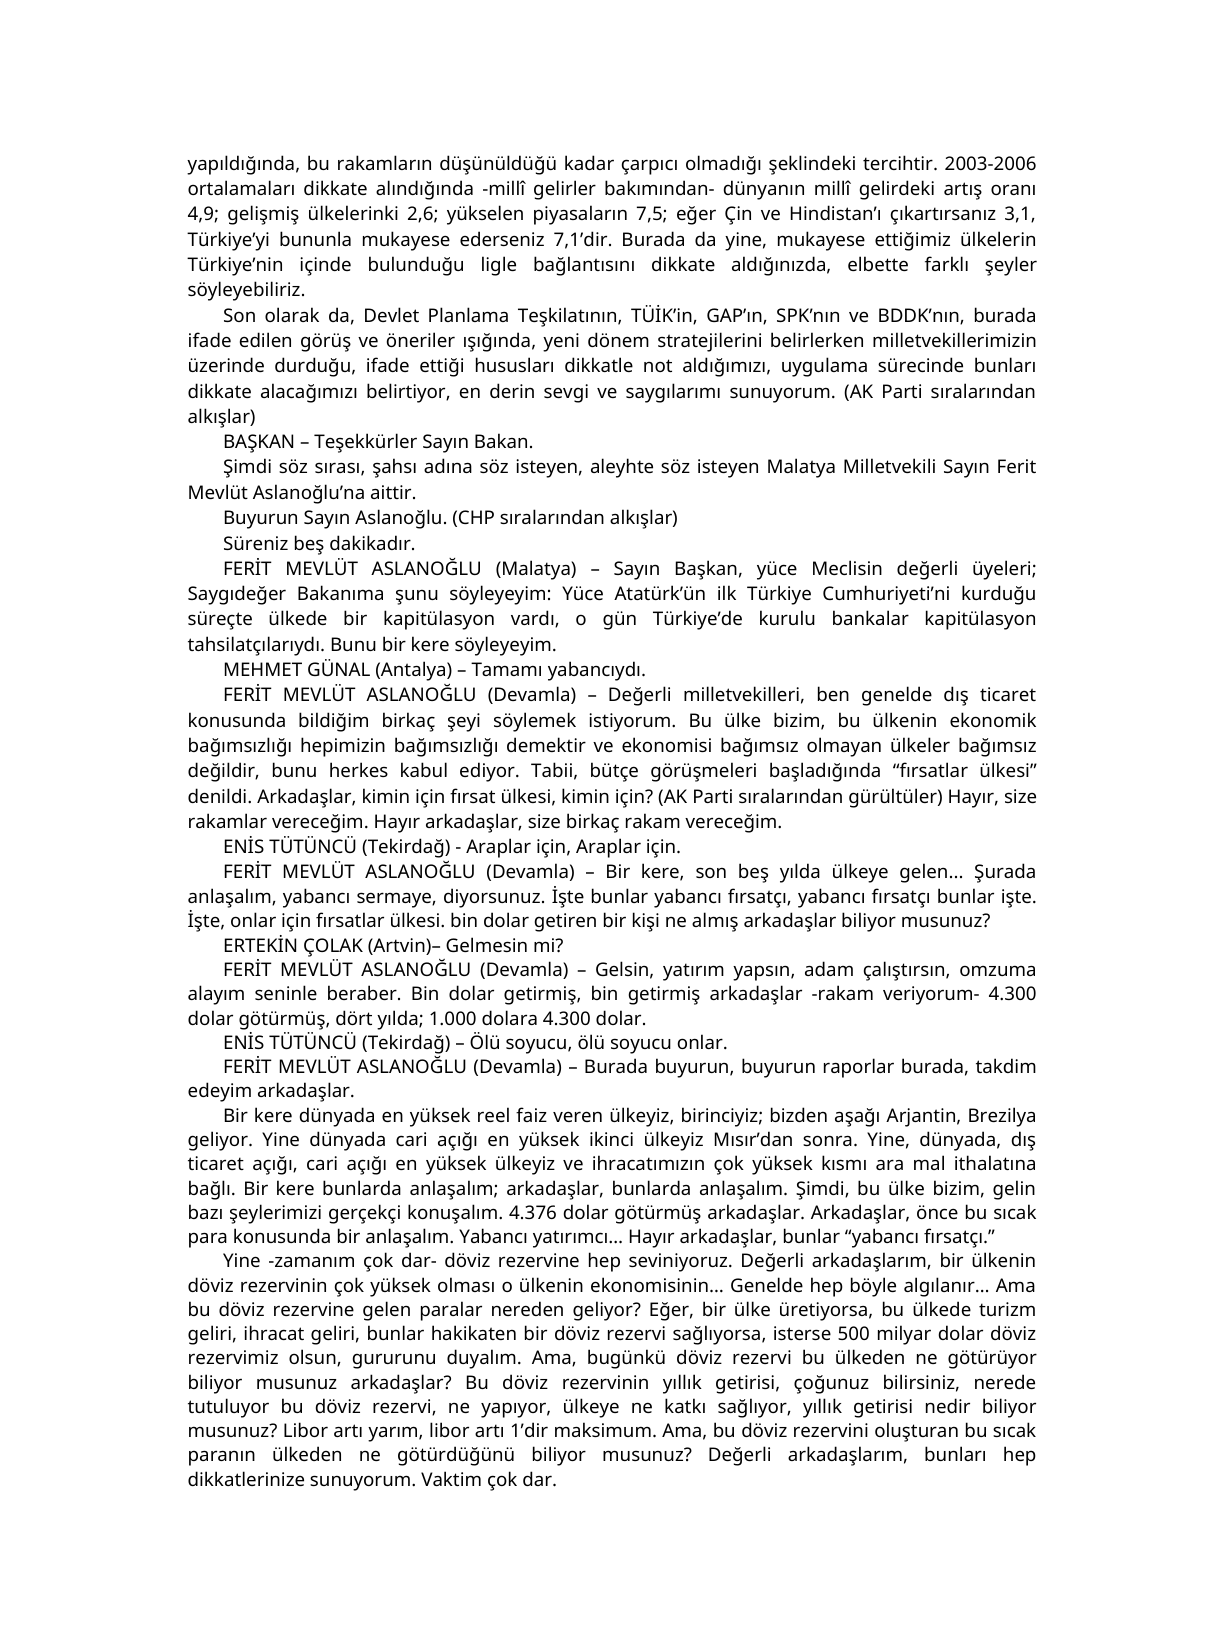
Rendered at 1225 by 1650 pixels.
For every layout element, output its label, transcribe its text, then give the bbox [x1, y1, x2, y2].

text FERİT MEVLÜT ASLANOĞLU (Devamla) – Burada buyurun, buyurun raporlar burada, takdim edeyim arkadaşlar. [187, 1054, 1037, 1103]
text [187, 150, 1037, 302]
text MEHMET GÜNAL (Antalya) – Tamamı yabancıydı. [187, 656, 1037, 682]
text BAŞKAN – Teşekkürler Sayın Bakan. [187, 428, 1037, 454]
text Bir kere dünyada en yüksek reel faiz veren ülkeyiz, birinciyiz; bizden aşağı Arjantin, Brezilya geliyor. Yine dünyada cari açığı en yüksek ikinci ülkeyiz Mısır’dan sonra. Yine, dünyada, dış ticaret açığı, cari açığı en yüksek ülkeyiz ve ihracatımızın çok yüksek kısmı ara mal ithalatına bağlı. Bir kere bunlarda anlaşalım; arkadaşlar, bunlarda anlaşalım. Şimdi, bu ülke bizim, gelin bazı şeylerimizi gerçekçi konuşalım. 4.376 dolar götürmüş arkadaşlar. Arkadaşlar, önce bu sıcak para konusunda bir anlaşalım. Yabancı yatırımcı… Hayır arkadaşlar, bunlar “yabancı fırsatçı.” [187, 1103, 1037, 1248]
text ENİS TÜTÜNCÜ (Tekirdağ) – Ölü soyucu, ölü soyucu onlar. [187, 1030, 1037, 1054]
text ENİS TÜTÜNCÜ (Tekirdağ) - Araplar için, Araplar için. [187, 833, 1037, 859]
text Süreniz beş dakikadır. [187, 530, 1037, 555]
text Son olarak da, Devlet Planlama Teşkilatının, TÜİK’in, GAP’ın, SPK’nın ve BDDK’nın, burada ifade edilen görüş ve öneriler ışığında, yeni dönem stratejilerini belirlerken milletvekillerimizin üzerinde durduğu, ifade ettiği hususları dikkatle not aldığımızı, uygulama sürecinde bunları dikkate alacağımızı belirtiyor, en derin sevgi ve saygılarımı sunuyorum. (AK Parti sıralarından alkışlar) [187, 302, 1037, 428]
text FERİT MEVLÜT ASLANOĞLU (Devamla) – Gelsin, yatırım yapsın, adam çalıştırsın, omzuma alayım seninle beraber. Bin dolar getirmiş, bin getirmiş arkadaşlar -rakam veriyorum- 4.300 dolar götürmüş, dört yılda; 1.000 dolara 4.300 dolar. [187, 957, 1037, 1030]
text Şimdi söz sırası, şahsı adına söz isteyen, aleyhte söz isteyen Malatya Milletvekili Sayın Ferit Mevlüt Aslanoğlu’na aittir. [187, 454, 1037, 504]
text ERTEKİN ÇOLAK (Artvin)– Gelmesin mi? [187, 933, 1037, 957]
text Yine -zamanım çok dar- döviz rezervine hep seviniyoruz. Değerli arkadaşlarım, bir ülkenin döviz rezervinin çok yüksek olması o ülkenin ekonomisinin… Genelde hep böyle algılanır… Ama bu döviz rezervine gelen paralar nereden geliyor? Eğer, bir ülke üretiyorsa, bu ülkede turizm geliri, ihracat geliri, bunlar hakikaten bir döviz rezervi sağlıyorsa, isterse 500 milyar dolar döviz rezervimiz olsun, gururunu duyalım. Ama, bugünkü döviz rezervi bu ülkeden ne götürüyor biliyor musunuz arkadaşlar? Bu döviz rezervinin yıllık getirisi, çoğunuz bilirsiniz, nerede tutuluyor bu döviz rezervi, ne yapıyor, ülkeye ne katkı sağlıyor, yıllık getirisi nedir biliyor musunuz? Libor artı yarım, libor artı 1’dir maksimum. Ama, bu döviz rezervini oluşturan bu sıcak paranın ülkeden ne götürdüğünü biliyor musunuz? Değerli arkadaşlarım, bunları hep dikkatlerinize sunuyorum. Vaktim çok dar. [187, 1248, 1037, 1491]
text FERİT MEVLÜT ASLANOĞLU (Malatya) – Sayın Başkan, yüce Meclisin değerli üyeleri; Saygıdeğer Bakanıma şunu söyleyeyim: Yüce Atatürk’ün ilk Türkiye Cumhuriyeti’ni kurduğu süreçte ülkede bir kapitülasyon vardı, o gün Türkiye’de kurulu bankalar kapitülasyon tahsilatçılarıydı. Bunu bir kere söyleyeyim. [187, 555, 1037, 656]
text FERİT MEVLÜT ASLANOĞLU (Devamla) – Değerli milletvekilleri, ben genelde dış ticaret konusunda bildiğim birkaç şeyi söylemek istiyorum. Bu ülke bizim, bu ülkenin ekonomik bağımsızlığı hepimizin bağımsızlığı demektir ve ekonomisi bağımsız olmayan ülkeler bağımsız değildir, bunu herkes kabul ediyor. Tabii, bütçe görüşmeleri başladığında “fırsatlar ülkesi” denildi. Arkadaşlar, kimin için fırsat ülkesi, kimin için? (AK Parti sıralarından gürültüler) Hayır, size rakamlar vereceğim. Hayır arkadaşlar, size birkaç rakam vereceğim. [187, 682, 1037, 833]
text FERİT MEVLÜT ASLANOĞLU (Devamla) – Bir kere, son beş yılda ülkeye gelen... Şurada anlaşalım, yabancı sermaye, diyorsunuz. İşte bunlar yabancı fırsatçı, yabancı fırsatçı bunlar işte. İşte, onlar için fırsatlar ülkesi. bin dolar getiren bir kişi ne almış arkadaşlar biliyor musunuz? [187, 859, 1037, 933]
text Buyurun Sayın Aslanoğlu. (CHP sıralarından alkışlar) [187, 504, 1037, 530]
